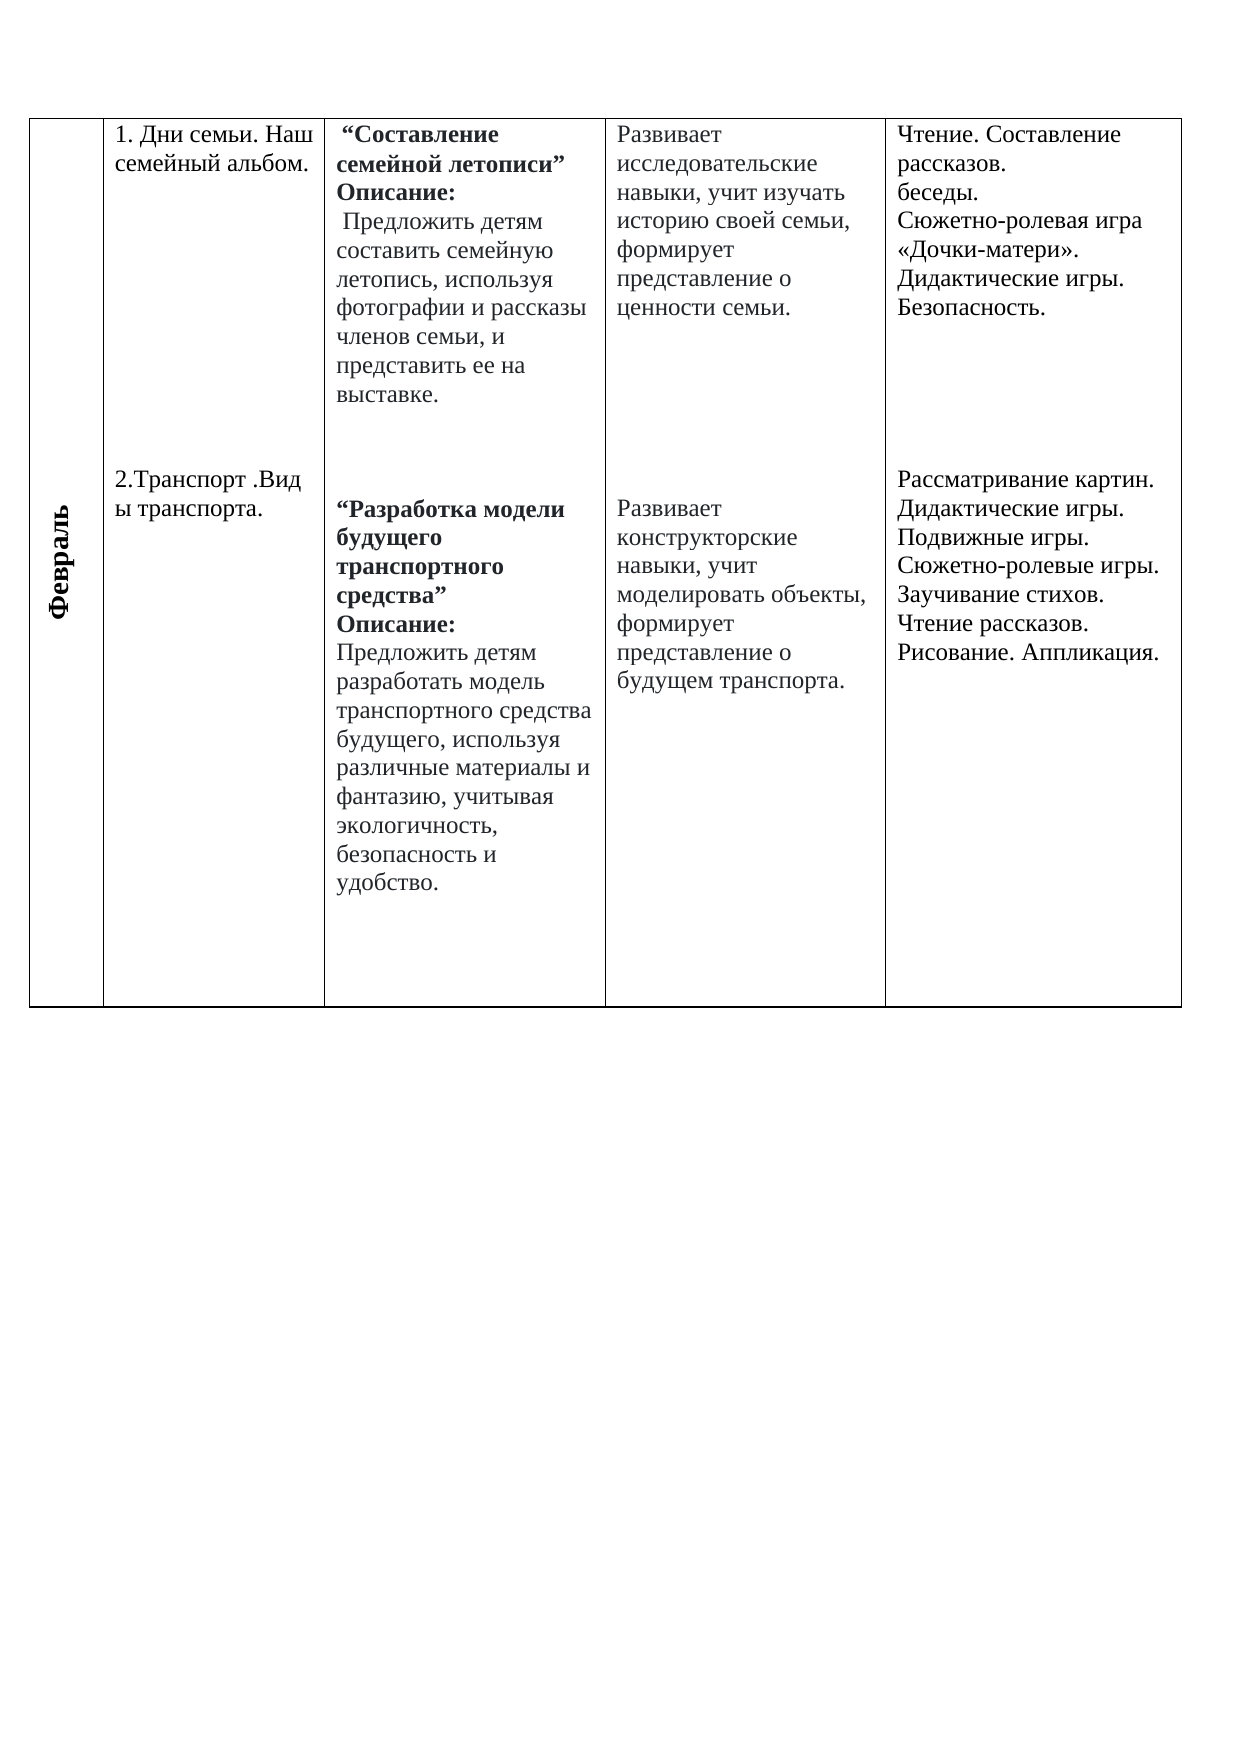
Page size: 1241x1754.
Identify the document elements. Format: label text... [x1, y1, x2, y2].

table_cell 1. Дни семьи. Наш семейный альбом. 2.Транспорт .Виды транспорта. [104, 119, 324, 1006]
table_cell Февраль [30, 119, 103, 1006]
table_cell Чтение. Составление рассказов. беседы. Сюжетно-ролевая игра «Дочки-матери». Дидактические игры. Безопасность. Рассматривание картин. Дидактические игры. Подвижные игры. Сюжетно-ролевые игры. Заучивание стихов. Чтение рассказов. Рисование. Аппликация. [886, 119, 1181, 1006]
table_cell Развивает исследовательские навыки, учит изучать историю своей семьи, формирует представление о ценности семьи. Развивает конструкторские навыки, учит моделировать объекты, формирует представление о будущем транспорта. [606, 119, 885, 1006]
table_cell “Составление семейной летописи” Описание: Предложить детям составить семейную летопись, используя фотографии и рассказы членов семьи, и представить ее на выставке. “Разработка модели будущего транспортного средства” Описание: Предложить детям разработать модель транспортного средства будущего, используя различные материалы и фантазию, учитывая экологичность, безопасность и удобство. [325, 119, 605, 1006]
